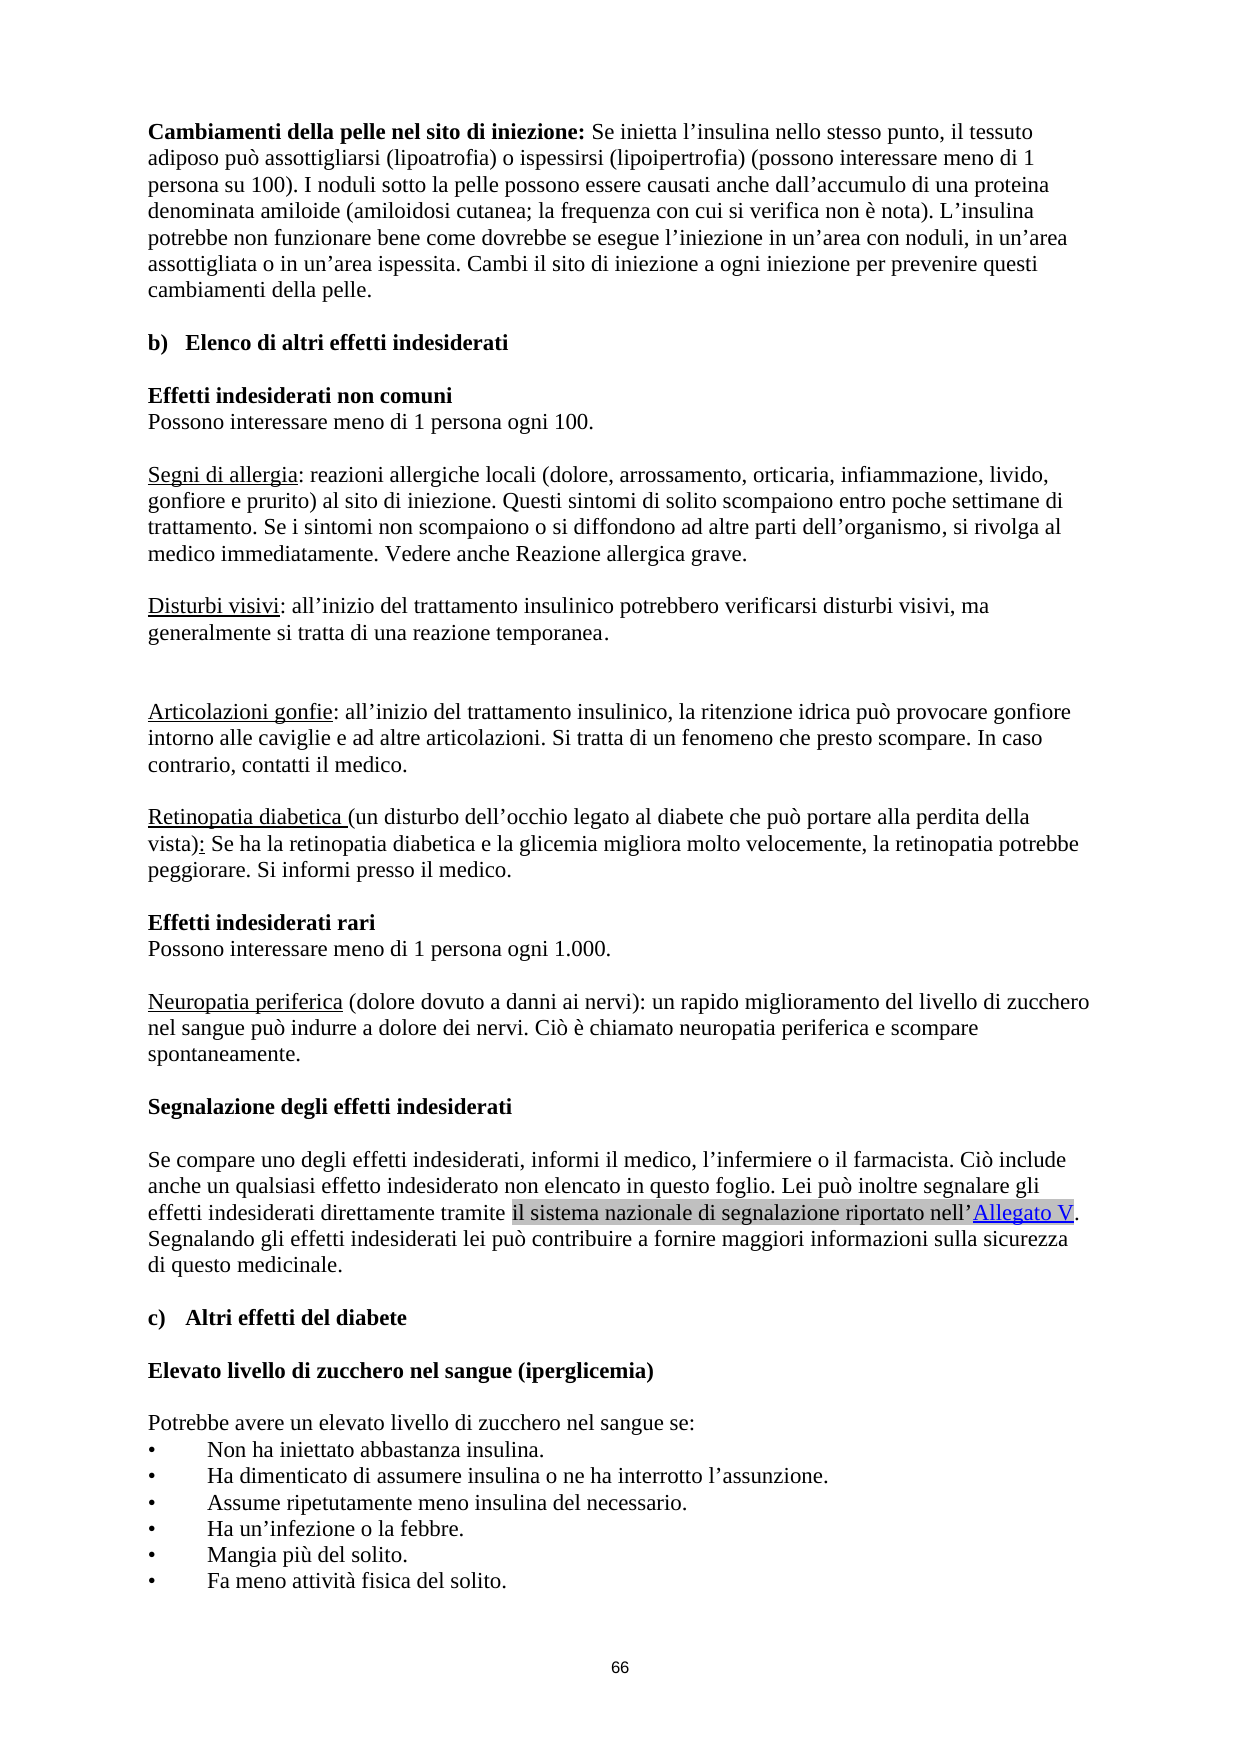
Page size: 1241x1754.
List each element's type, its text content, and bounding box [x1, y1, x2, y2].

text Effetti indesiderati rari [148, 909, 1092, 935]
text Disturbi visivi: all’inizio del trattamento insulinico potrebbero verificarsi disturbi visivi, ma generalmente si tratta di una reazione temporanea. [148, 592, 1092, 645]
text • Ha un’infezione o la febbre. [148, 1515, 1092, 1541]
text Cambiamenti della pelle nel sito di iniezione: Se inietta l’insulina nello stesso punto, il tessuto adiposo può assottigliarsi (lipoatrofia) o ispessirsi (lipoipertrofia) (possono interessare meno di 1 persona su 100). I noduli sotto la pelle possono essere causati anche dall’accumulo di una proteina denominata amiloide (amiloidosi cutanea; la frequenza con cui si verifica non è nota). L’insulina potrebbe non funzionare bene come dovrebbe se esegue l’iniezione in un’area con noduli, in un’area assottigliata o in un’area ispessita. Cambi il sito di iniezione a ogni iniezione per prevenire questi cambiamenti della pelle. [148, 118, 1092, 303]
text Potrebbe avere un elevato livello di zucchero nel sangue se: [148, 1409, 1092, 1436]
text • Fa meno attività fisica del solito. [148, 1568, 1092, 1594]
text • Assume ripetutamente meno insulina del necessario. [148, 1488, 1092, 1515]
text Neuropatia periferica (dolore dovuto a danni ai nervi): un rapido miglioramento del livello di zucchero nel sangue può indurre a dolore dei nervi. Ciò è chiamato neuropatia periferica e scompare spontaneamente. [148, 988, 1092, 1067]
text Se compare uno degli effetti indesiderati, informi il medico, l’infermiere o il farmacista. Ciò include anche un qualsiasi effetto indesiderato non elencato in questo foglio. Lei può inoltre segnalare gli effetti indesiderati direttamente tramite il sistema nazionale di segnalazione riportato nell’Allegato V. [148, 1146, 1092, 1225]
text Segnalando gli effetti indesiderati lei può contribuire a fornire maggiori informazioni sulla sicurezza di questo medicinale. [148, 1225, 1092, 1278]
text Segnalazione degli effetti indesiderati [148, 1093, 1092, 1119]
text Retinopatia diabetica (un disturbo dell’occhio legato al diabete che può portare alla perdita della vista): Se ha la retinopatia diabetica e la glicemia migliora molto velocemente, la retinopatia potrebbe peggiorare. Si informi presso il medico. [148, 803, 1092, 882]
list Elenco di altri effetti indesiderati [148, 329, 1092, 355]
text • Non ha iniettato abbastanza insulina. [148, 1436, 1092, 1462]
text Articolazioni gonfie: all’inizio del trattamento insulinico, la ritenzione idrica può provocare gonfiore intorno alle caviglie e ad altre articolazioni. Si tratta di un fenomeno che presto scompare. In caso contrario, contatti il medico. [148, 698, 1092, 777]
list Altri effetti del diabete [148, 1304, 1092, 1330]
text Possono interessare meno di 1 persona ogni 100. [148, 408, 1092, 434]
text Elevato livello di zucchero nel sangue (iperglicemia) [148, 1357, 1092, 1383]
text Segni di allergia: reazioni allergiche locali (dolore, arrossamento, orticaria, infiammazione, livido, gonfiore e prurito) al sito di iniezione. Questi sintomi di solito scompaiono entro poche settimane di trattamento. Se i sintomi non scompaiono o si diffondono ad altre parti dell’organismo, si rivolga al medico immediatamente. Vedere anche Reazione allergica grave. [148, 461, 1092, 566]
text • Mangia più del solito. [148, 1541, 1092, 1568]
text Possono interessare meno di 1 persona ogni 1.000. [148, 935, 1092, 961]
text • Ha dimenticato di assumere insulina o ne ha interrotto l’assunzione. [148, 1462, 1092, 1488]
text Effetti indesiderati non comuni [148, 382, 1092, 408]
